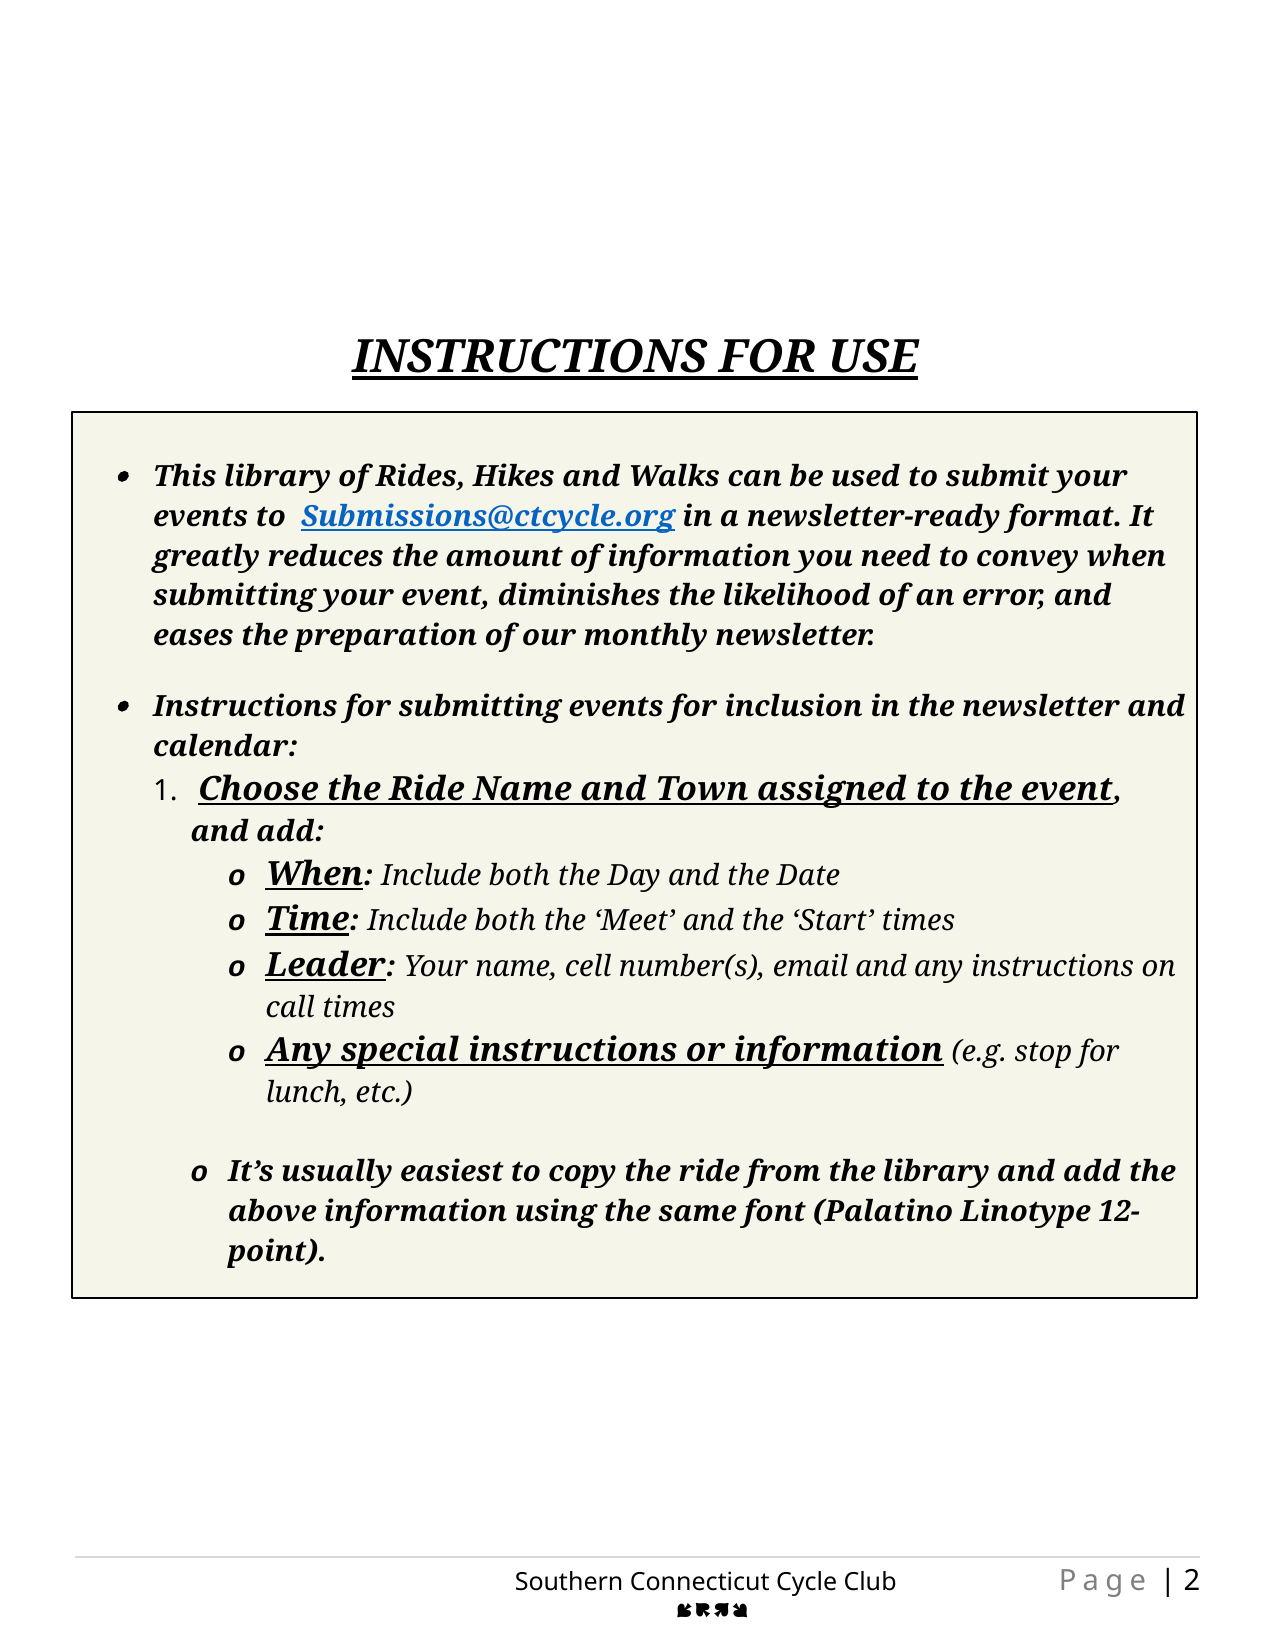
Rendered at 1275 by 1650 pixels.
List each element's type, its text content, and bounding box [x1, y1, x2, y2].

text INSTRUCTIONS FOR USE [75, 324, 1200, 386]
